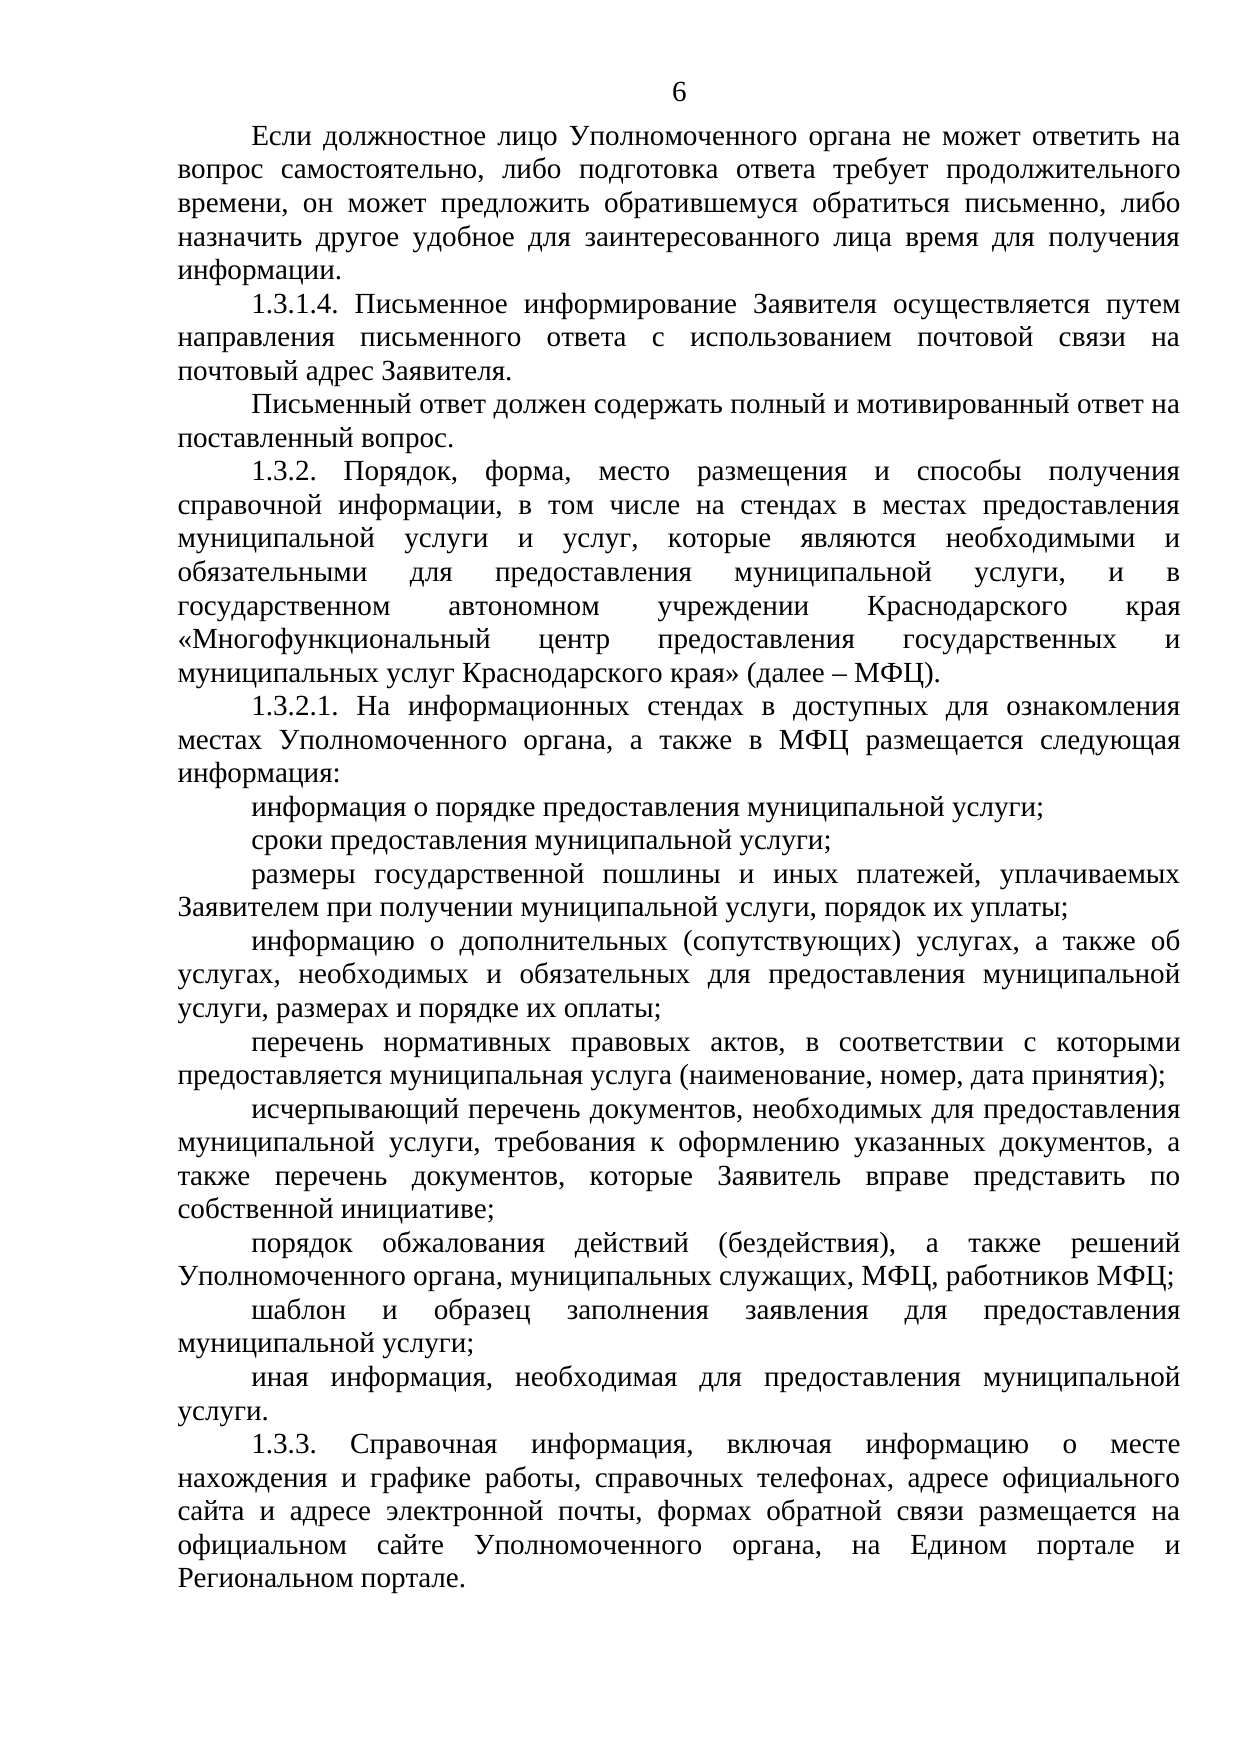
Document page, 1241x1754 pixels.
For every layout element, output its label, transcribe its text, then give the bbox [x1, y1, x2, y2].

text 1.3.3. Справочная информация, включая информацию о месте нахождения и графике работы, справочных телефонах, адресе официального сайта и адресе электронной почты, формах обратной связи размещается на официальном сайте Уполномоченного органа, на Едином портале и Региональном портале. [177, 1426, 1181, 1594]
text информацию о дополнительных (сопутствующих) услугах, а также об услугах, необходимых и обязательных для предоставления муниципальной услуги, размерах и порядке их оплаты; [177, 923, 1181, 1024]
text Если должностное лицо Уполномоченного органа не может ответить на вопрос самостоятельно, либо подготовка ответа требует продолжительного времени, он может предложить обратившемуся обратиться письменно, либо назначить другое удобное для заинтересованного лица время для получения информации. [177, 118, 1181, 286]
text размеры государственной пошлины и иных платежей, уплачиваемых Заявителем при получении муниципальной услуги, порядок их уплаты; [177, 856, 1181, 923]
text сроки предоставления муниципальной услуги; [177, 822, 1181, 856]
text 1.3.2. Порядок, форма, место размещения и способы получения справочной информации, в том числе на стендах в местах предоставления муниципальной услуги и услуг, которые являются необходимыми и обязательными для предоставления муниципальной услуги, и в государственном автономном учреждении Краснодарского края «Многофункциональный центр предоставления государственных и муниципальных услуг Краснодарского края» (далее – МФЦ). [177, 453, 1181, 688]
text 1.3.2.1. На информационных стендах в доступных для ознакомления местах Уполномоченного органа, а также в МФЦ размещается следующая информация: [177, 688, 1181, 789]
text порядок обжалования действий (бездействия), а также решений Уполномоченного органа, муниципальных служащих, МФЦ, работников МФЦ; [177, 1225, 1181, 1292]
text Письменный ответ должен содержать полный и мотивированный ответ на поставленный вопрос. [177, 386, 1181, 453]
text шаблон и образец заполнения заявления для предоставления муниципальной услуги; [177, 1292, 1181, 1359]
text исчерпывающий перечень документов, необходимых для предоставления муниципальной услуги, требования к оформлению указанных документов, а также перечень документов, которые Заявитель вправе представить по собственной инициативе; [177, 1091, 1181, 1225]
text иная информация, необходимая для предоставления муниципальной услуги. [177, 1359, 1181, 1426]
text информация о порядке предоставления муниципальной услуги; [177, 789, 1181, 822]
text перечень нормативных правовых актов, в соответствии с которыми предоставляется муниципальная услуга (наименование, номер, дата принятия); [177, 1024, 1181, 1091]
text 1.3.1.4. Письменное информирование Заявителя осуществляется путем направления письменного ответа с использованием почтовой связи на почтовый адрес Заявителя. [177, 286, 1181, 386]
